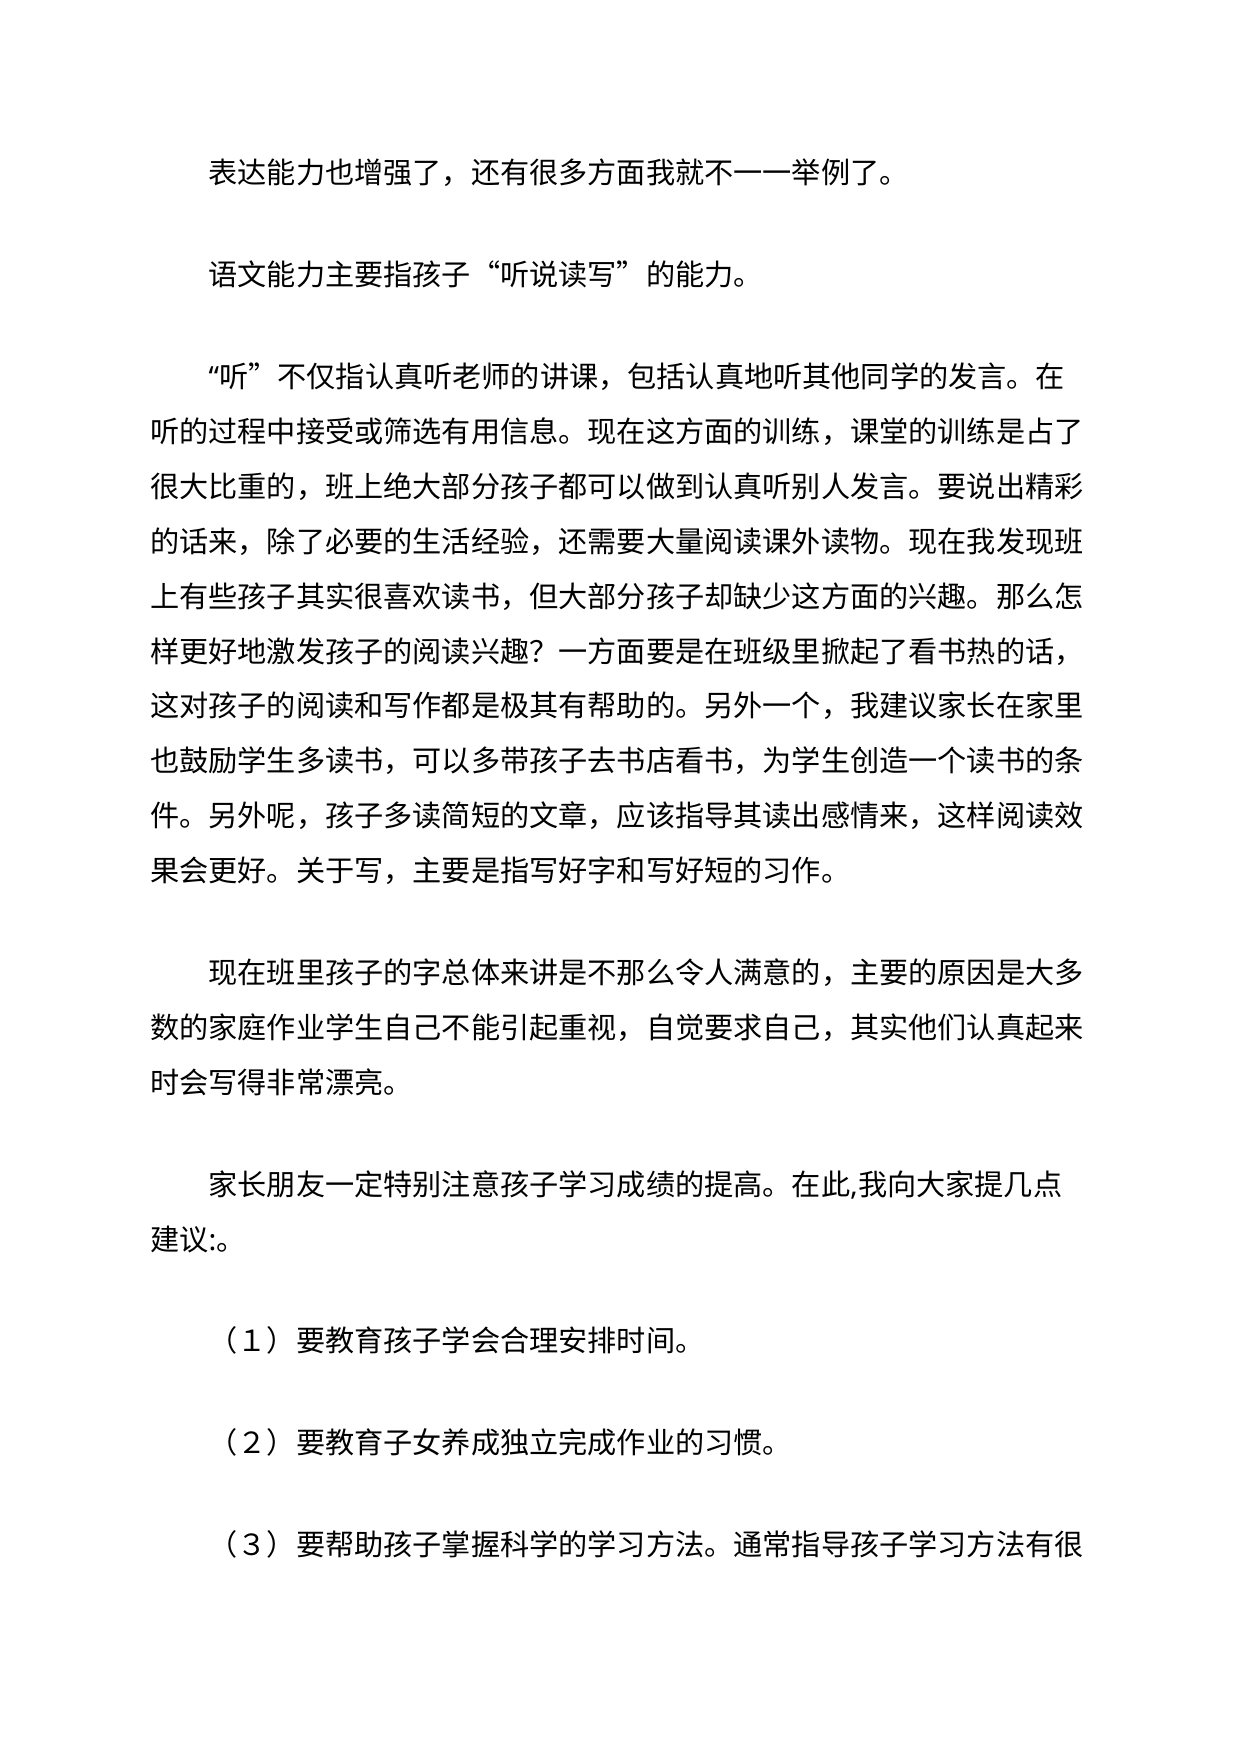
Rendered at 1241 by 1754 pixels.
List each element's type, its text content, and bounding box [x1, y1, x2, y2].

text 家长朋友一定特别注意孩子学习成绩的提高。在此,我向大家提几点建议:。 [150, 1161, 1090, 1258]
text （１）要教育孩子学会合理安排时间。 [150, 1318, 1090, 1360]
text 现在班里孩子的字总体来讲是不那么令人满意的，主要的原因是大多数的家庭作业学生自己不能引起重视，自觉要求自己，其实他们认真起来时会写得非常漂亮。 [150, 949, 1090, 1102]
text 语文能力主要指孩子“听说读写”的能力。 [150, 252, 1090, 294]
text “听”不仅指认真听老师的讲课，包括认真地听其他同学的发言。在听的过程中接受或筛选有用信息。现在这方面的训练，课堂的训练是占了很大比重的，班上绝大部分孩子都可以做到认真听别人发言。要说出精彩的话来，除了必要的生活经验，还需要大量阅读课外读物。现在我发现班上有些孩子其实很喜欢读书，但大部分孩子却缺少这方面的兴趣。那么怎样更好地激发孩子的阅读兴趣？一方面要是在班级里掀起了看书热的话，这对孩子的阅读和写作都是极其有帮助的。另外一个，我建议家长在家里也鼓励学生多读书，可以多带孩子去书店看书，为学生创造一个读书的条件。另外呢，孩子多读简短的文章，应该指导其读出感情来，这样阅读效果会更好。关于写，主要是指写好字和写好短的习作。 [150, 353, 1090, 890]
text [150, 1522, 1090, 1564]
text （２）要教育子女养成独立完成作业的习惯。 [150, 1420, 1090, 1462]
text 表达能力也增强了，还有很多方面我就不一一举例了。 [150, 150, 1090, 192]
